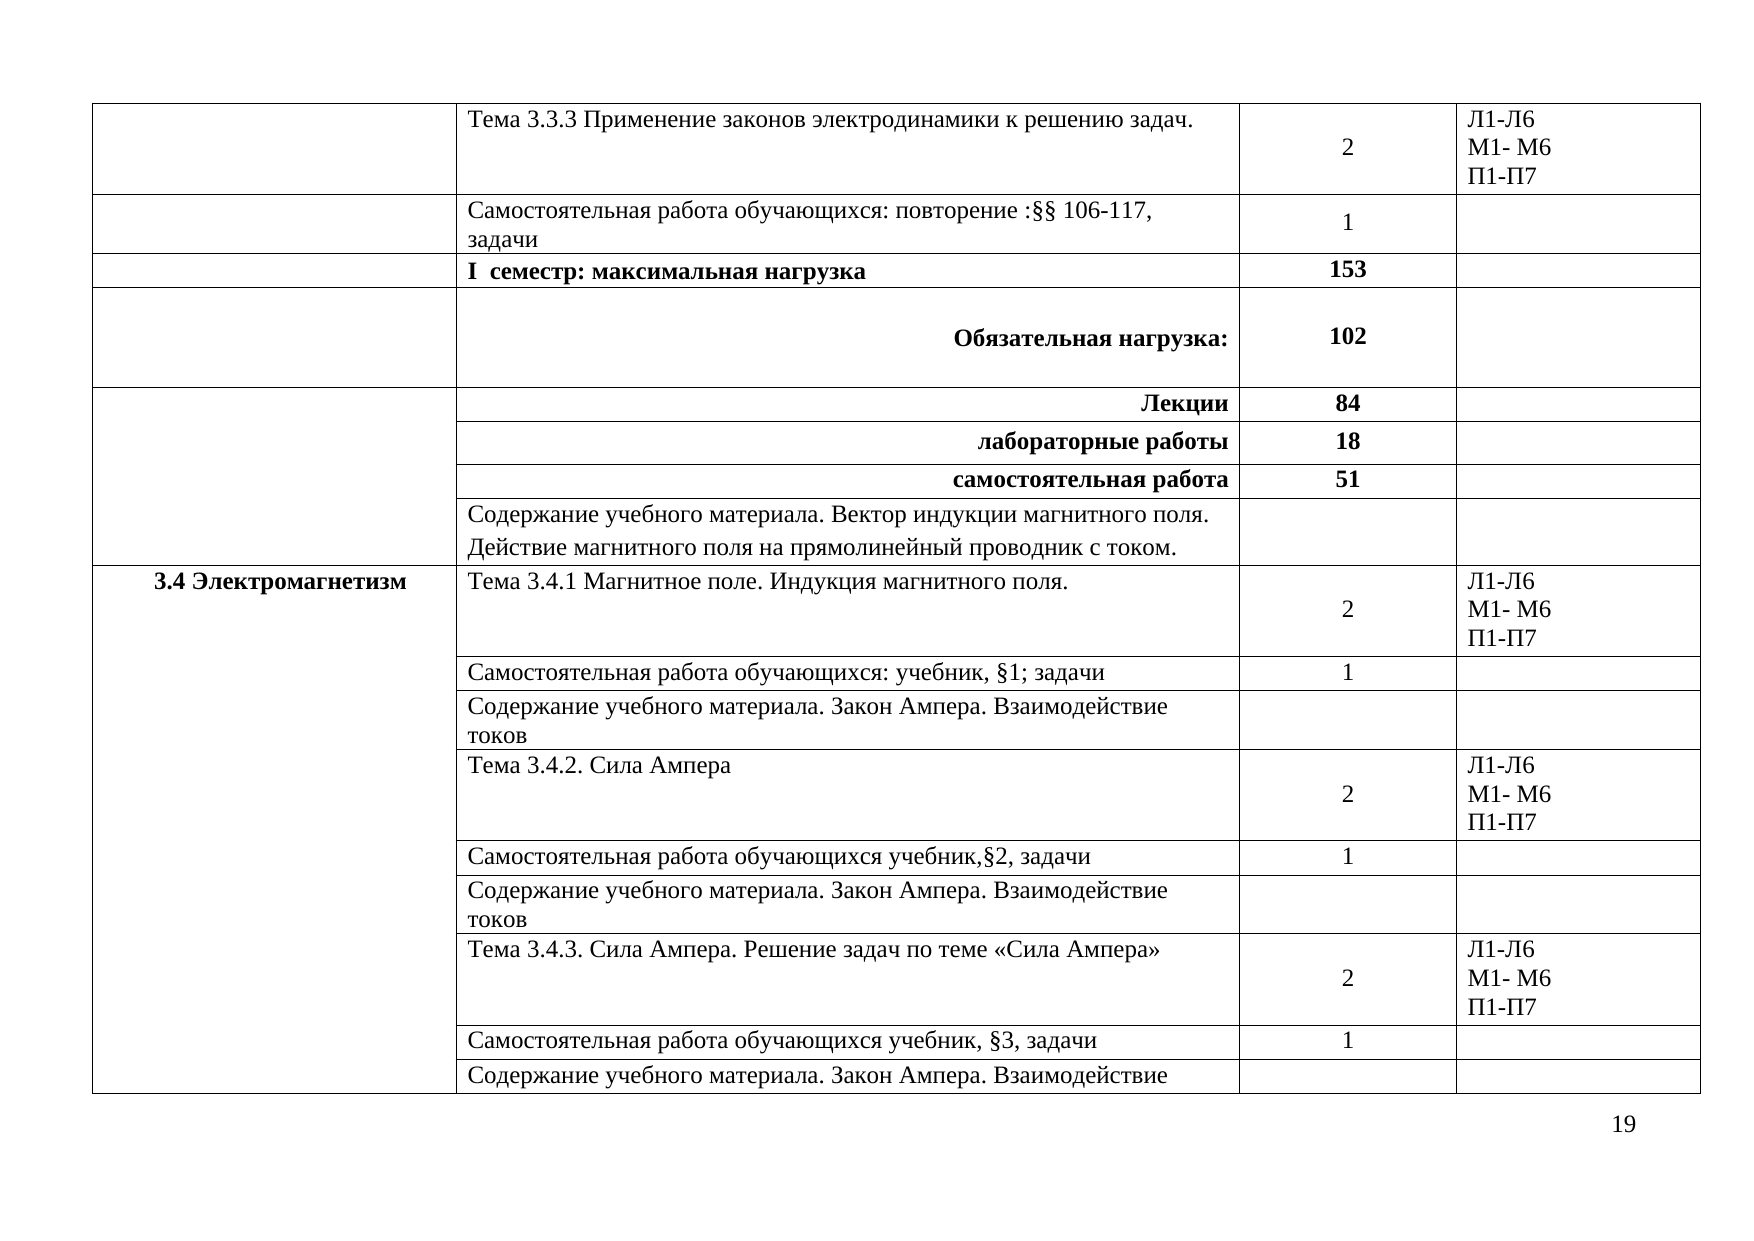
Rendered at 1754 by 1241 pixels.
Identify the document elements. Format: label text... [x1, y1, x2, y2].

table_cell [1457, 288, 1700, 387]
table_cell [1240, 499, 1456, 565]
table_cell Тема 3.4.1 Магнитное поле. Индукция магнитного поля. [457, 566, 1239, 656]
table_cell Самостоятельная работа обучающихся учебник,§2, задачи [457, 841, 1239, 874]
table_cell [1240, 1060, 1456, 1093]
table_cell [1457, 499, 1700, 565]
table_cell Тема 3.4.2. Сила Ампера [457, 750, 1239, 840]
table_cell 2 [1240, 934, 1456, 1024]
table_cell [93, 195, 456, 253]
table_cell Л1-Л6 М1- М6 П1-П7 [1457, 934, 1700, 1024]
table_cell [1457, 1026, 1700, 1059]
table_cell [1457, 1060, 1700, 1093]
table_cell 18 [1240, 422, 1456, 463]
table_cell Содержание учебного материала. Закон Ампера. Взаимодействие токов [457, 691, 1239, 749]
table_cell [1457, 195, 1700, 253]
table_cell 2 [1240, 104, 1456, 194]
table_cell 2 [1240, 750, 1456, 840]
table_cell 102 [1240, 288, 1456, 387]
table_cell [1240, 691, 1456, 749]
table_cell Содержание учебного материала. Вектор индукции магнитного поля. Действие магнитного поля на прямолинейный проводник с током. [457, 499, 1239, 565]
table_cell 3.4 Электромагнетизм [93, 566, 456, 1093]
table_cell 2 [1240, 566, 1456, 656]
table_cell лабораторные работы [457, 422, 1239, 463]
table_cell 1 [1240, 1026, 1456, 1059]
table_cell [1457, 691, 1700, 749]
table_cell Л1-Л6 М1- М6 П1-П7 [1457, 566, 1700, 656]
table_cell [93, 388, 456, 565]
table_cell [1457, 841, 1700, 874]
table_cell [1457, 876, 1700, 933]
table_cell [1457, 465, 1700, 498]
table_cell Л1-Л6 М1- М6 П1-П7 [1457, 750, 1700, 840]
table_cell Тема 3.3.3 Применение законов электродинамики к решению задач. [457, 104, 1239, 194]
table_cell [1457, 657, 1700, 690]
table_cell Лекции [457, 388, 1239, 421]
table_cell самостоятельная работа [457, 465, 1239, 498]
table_cell 153 [1240, 254, 1456, 287]
table_cell 1 [1240, 195, 1456, 253]
table_cell Самостоятельная работа обучающихся: учебник, §1; задачи [457, 657, 1239, 690]
table_cell [93, 104, 456, 194]
table_cell I семестр: максимальная нагрузка [457, 254, 1239, 287]
table_cell Самостоятельная работа обучающихся: повторение :§§ 106-117, задачи [457, 195, 1239, 253]
table_cell 1 [1240, 841, 1456, 874]
table_cell Самостоятельная работа обучающихся учебник, §3, задачи [457, 1026, 1239, 1059]
table_cell Обязательная нагрузка: [457, 288, 1239, 387]
table_cell [1457, 422, 1700, 463]
table_cell [1457, 254, 1700, 287]
table_cell [93, 254, 456, 287]
table_cell [93, 288, 456, 387]
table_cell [457, 1060, 1239, 1093]
table_cell 1 [1240, 657, 1456, 690]
table_cell Содержание учебного материала. Закон Ампера. Взаимодействие токов [457, 876, 1239, 933]
table_cell Л1-Л6 М1- М6 П1-П7 [1457, 104, 1700, 194]
table_cell [1240, 876, 1456, 933]
table_cell 51 [1240, 465, 1456, 498]
table_cell [1457, 388, 1700, 421]
table_cell 84 [1240, 388, 1456, 421]
table_cell Тема 3.4.3. Сила Ампера. Решение задач по теме «Сила Ампера» [457, 934, 1239, 1024]
